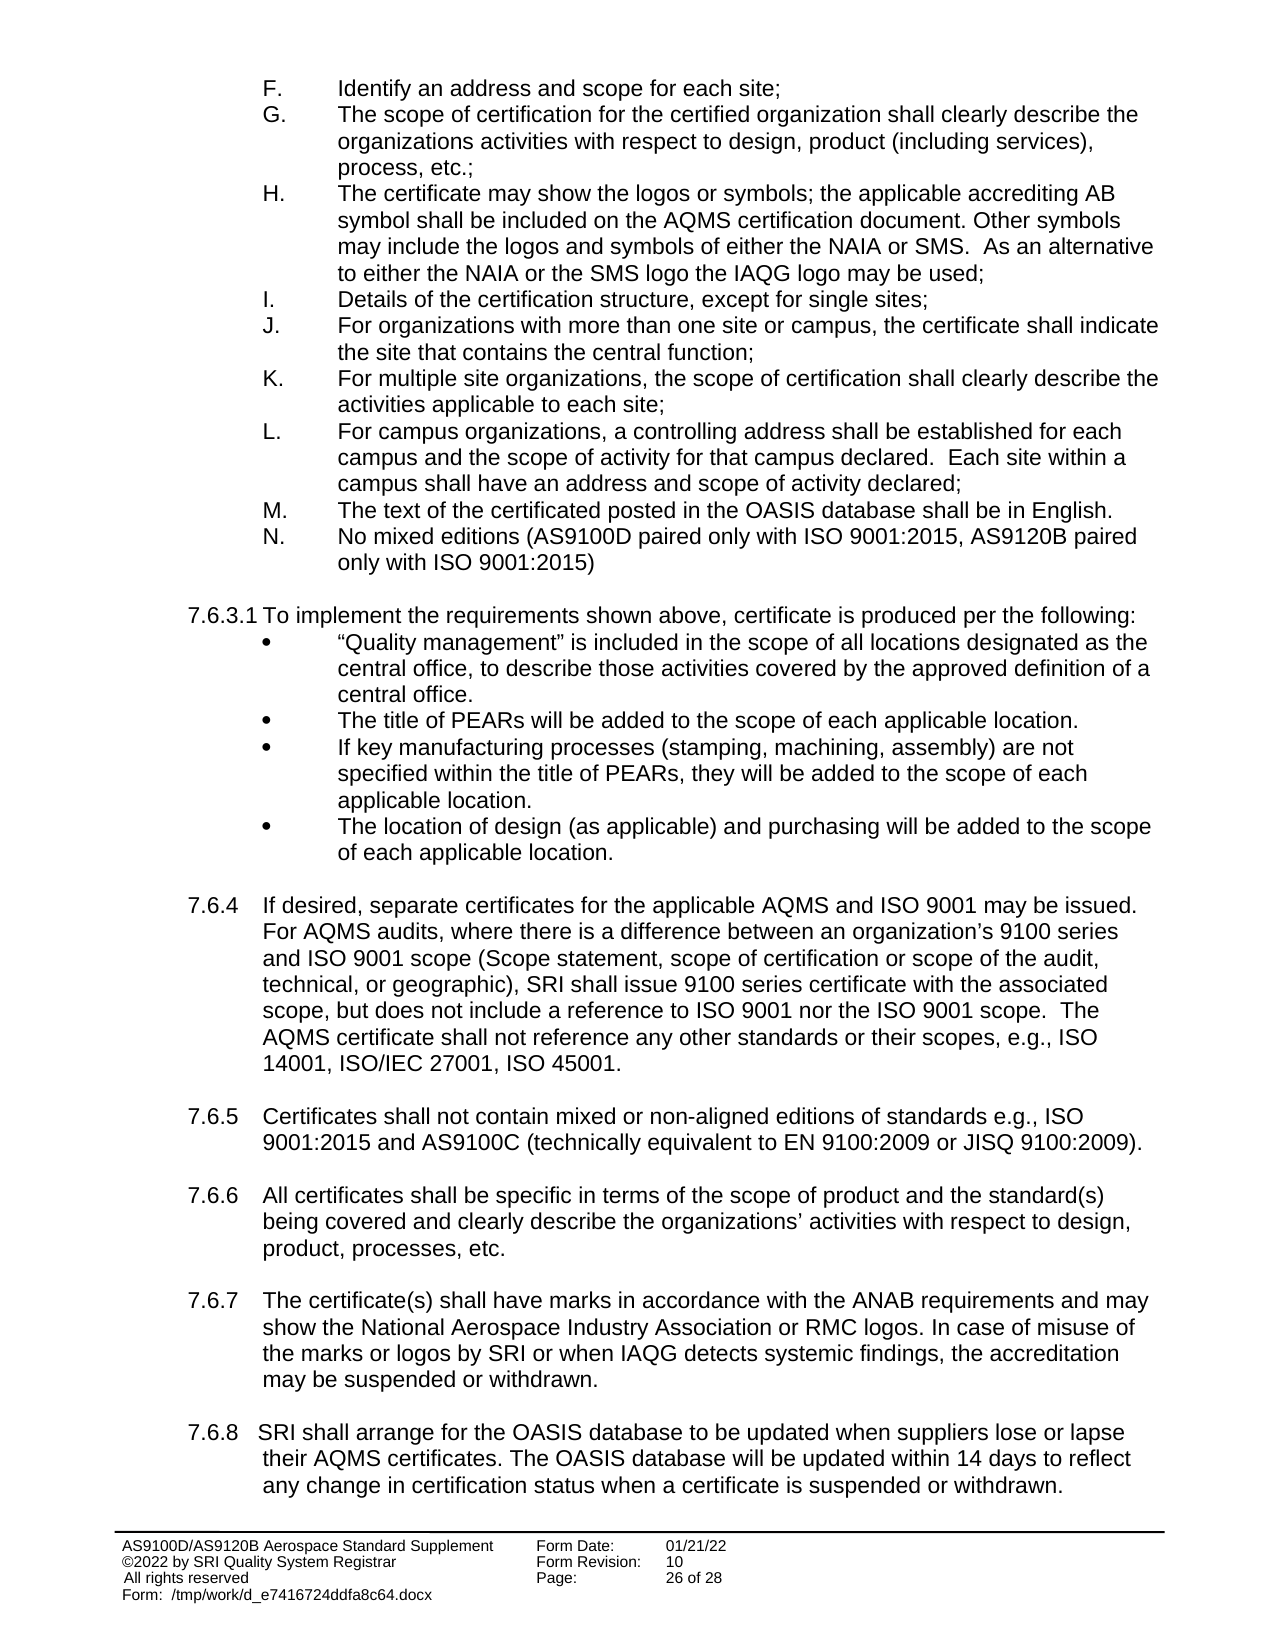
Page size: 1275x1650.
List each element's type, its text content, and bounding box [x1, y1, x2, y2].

list Identify an address and scope for each site; [262, 75, 1162, 101]
list 7.6.4 If desired, separate certificates for the applicable AQMS and ISO 9001 may be issued. For AQMS audits, where there is a difference between an organization’s 9100 series and ISO 9001 scope (Scope statement, scope of certification or scope of the audit, technical, or geographic), SRI shall issue 9100 series certificate with the associated scope, but does not include a reference to ISO 9001 nor the ISO 9001 scope. The AQMS certificate shall not reference any other standards or their scopes, e.g., ISO 14001, ISO/IEC 27001, ISO 45001. [187, 892, 1162, 1076]
list For campus organizations, a controlling address shall be established for each campus and the scope of activity for that campus declared. Each site within a campus shall have an address and scope of activity declared; [262, 418, 1162, 497]
list To implement the requirements shown above, certificate is produced per the following: [187, 602, 1162, 628]
list 7.6.5 Certificates shall not contain mixed or non-aligned editions of standards e.g., ISO 9001:2015 and AS9100C (technically equivalent to EN 9100:2009 or JISQ 9100:2009). [187, 1103, 1162, 1156]
list The scope of certification for the certified organization shall clearly describe the organizations activities with respect to design, product (including services), process, etc.; [262, 101, 1162, 180]
list 7.6.8 SRI shall arrange for the OASIS database to be updated when suppliers lose or lapse their AQMS certificates. The OASIS database will be updated within 14 days to reflect any change in certification status when a certificate is suspended or withdrawn. [187, 1419, 1162, 1498]
list The location of design (as applicable) and purchasing will be added to the scope of each applicable location. [262, 813, 1162, 866]
list 7.6.6 All certificates shall be specific in terms of the scope of product and the standard(s) being covered and clearly describe the organizations’ activities with respect to design, product, processes, etc. [187, 1182, 1162, 1261]
list No mixed editions (AS9100D paired only with ISO 9001:2015, AS9120B paired only with ISO 9001:2015) [262, 523, 1162, 576]
list 7.6.7 The certificate(s) shall have marks in accordance with the ANAB requirements and may show the National Aerospace Industry Association or RMC logos. In case of misuse of the marks or logos by SRI or when IAQG detects systemic findings, the accreditation may be suspended or withdrawn. [187, 1287, 1162, 1393]
list The certificate may show the logos or symbols; the applicable accrediting AB symbol shall be included on the AQMS certification document. Other symbols may include the logos and symbols of either the NAIA or SMS. As an alternative to either the NAIA or the SMS logo the IAQG logo may be used; [262, 180, 1162, 286]
list The title of PEARs will be added to the scope of each applicable location. [262, 707, 1162, 734]
list The text of the certificated posted in the OASIS database shall be in English. [262, 497, 1162, 523]
list For multiple site organizations, the scope of certification shall clearly describe the activities applicable to each site; [262, 365, 1162, 418]
list Details of the certification structure, except for single sites; [262, 286, 1162, 312]
list “Quality management” is included in the scope of all locations designated as the central office, to describe those activities covered by the approved definition of a central office. [262, 628, 1162, 707]
list If key manufacturing processes (stamping, machining, assembly) are not specified within the title of PEARs, they will be added to the scope of each applicable location. [262, 734, 1162, 813]
list For organizations with more than one site or campus, the certificate shall indicate the site that contains the central function; [262, 312, 1162, 365]
